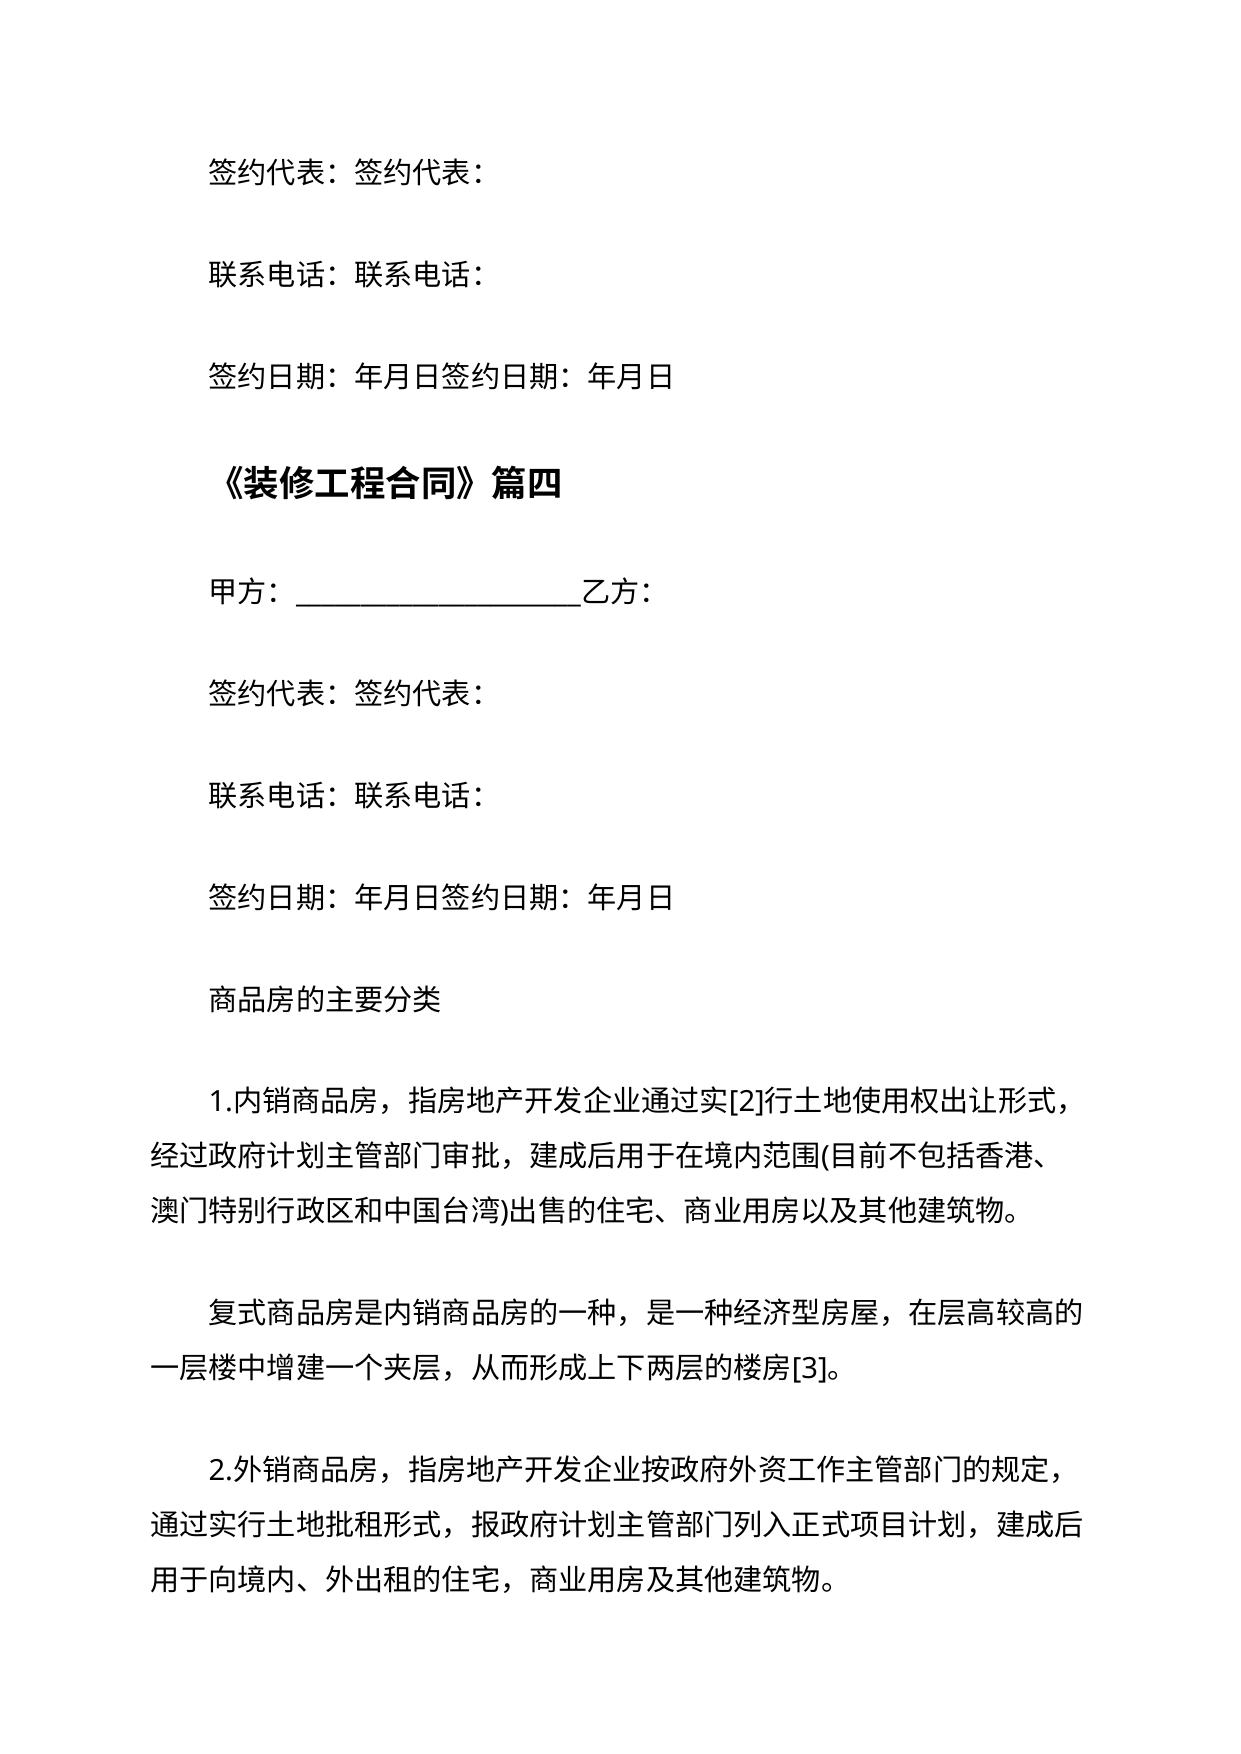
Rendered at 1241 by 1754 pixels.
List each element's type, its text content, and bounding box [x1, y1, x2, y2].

text 《装修工程合同》篇四 [150, 455, 1090, 507]
text 联系电话：联系电话： [150, 772, 1090, 815]
text 签约日期：年月日签约日期：年月日 [150, 353, 1090, 396]
text 商品房的主要分类 [150, 976, 1090, 1018]
text 复式商品房是内销商品房的一种，是一种经济型房屋，在层高较高的一层楼中增建一个夹层，从而形成上下两层的楼房[3]。 [150, 1290, 1090, 1387]
text 2.外销商品房，指房地产开发企业按政府外资工作主管部门的规定，通过实行土地批租形式，报政府计划主管部门列入正式项目计划，建成后用于向境内、外出租的住宅，商业用房及其他建筑物。 [150, 1447, 1090, 1599]
text 甲方：______________________乙方： [150, 569, 1090, 611]
text 签约代表：签约代表： [150, 671, 1090, 713]
text 1.内销商品房，指房地产开发企业通过实[2]行土地使用权出让形式，经过政府计划主管部门审批，建成后用于在境内范围(目前不包括香港、澳门特别行政区和中国台湾)出售的住宅、商业用房以及其他建筑物。 [150, 1078, 1090, 1230]
text 签约代表：签约代表： [150, 150, 1090, 192]
text 联系电话：联系电话： [150, 252, 1090, 294]
text 签约日期：年月日签约日期：年月日 [150, 874, 1090, 917]
